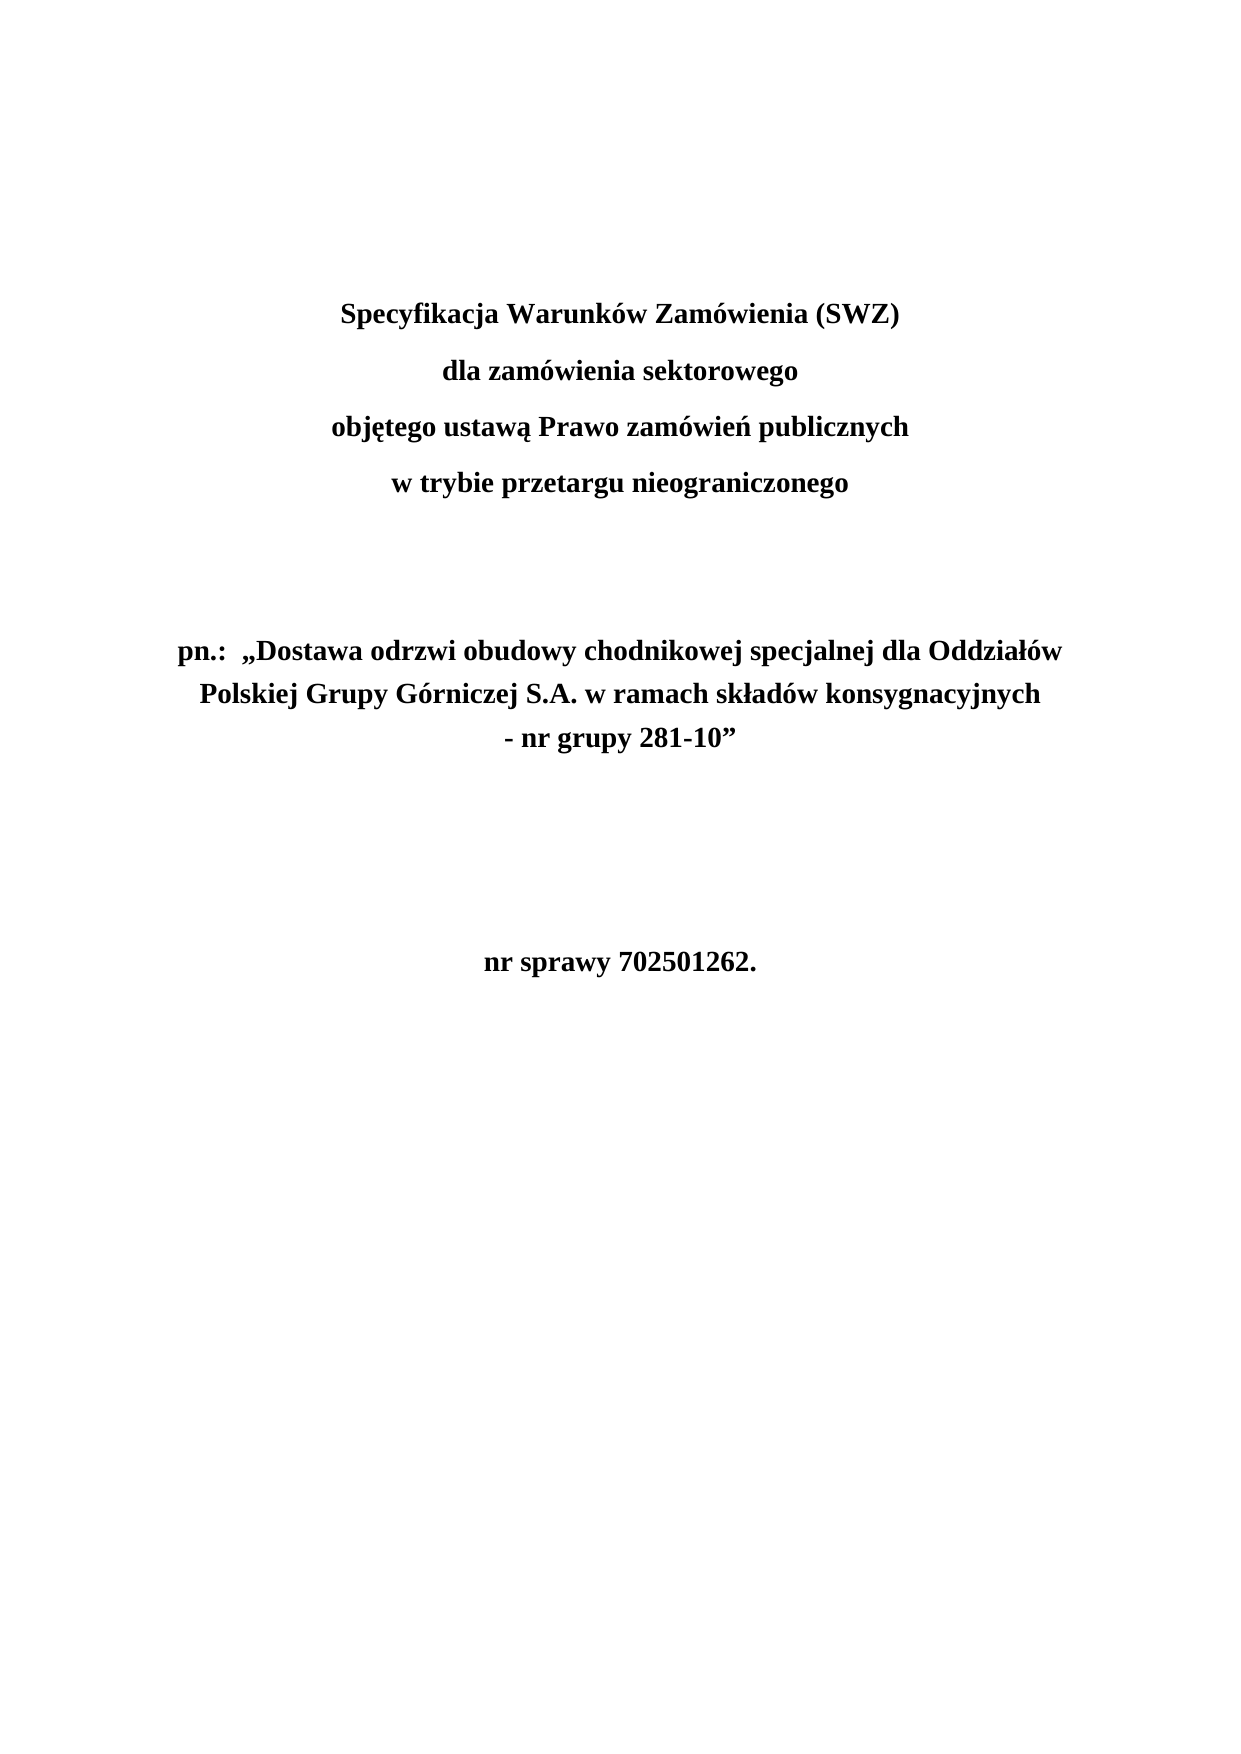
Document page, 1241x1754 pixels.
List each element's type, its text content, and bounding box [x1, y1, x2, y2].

text nr sprawy 702501262. [148, 944, 1092, 978]
text dla zamówienia sektorowego [148, 353, 1092, 386]
text Specyfikacja Warunków Zamówienia (SWZ) [148, 297, 1092, 330]
text objętego ustawą Prawo zamówień publicznych [148, 409, 1092, 442]
text w trybie przetargu nieograniczonego [148, 465, 1092, 498]
text pn.: „Dostawa odrzwi obudowy chodnikowej specjalnej dla Oddziałów Polskiej Grupy Górniczej S.A. w ramach składów konsygnacyjnych - nr grupy 281-10” [148, 633, 1092, 753]
